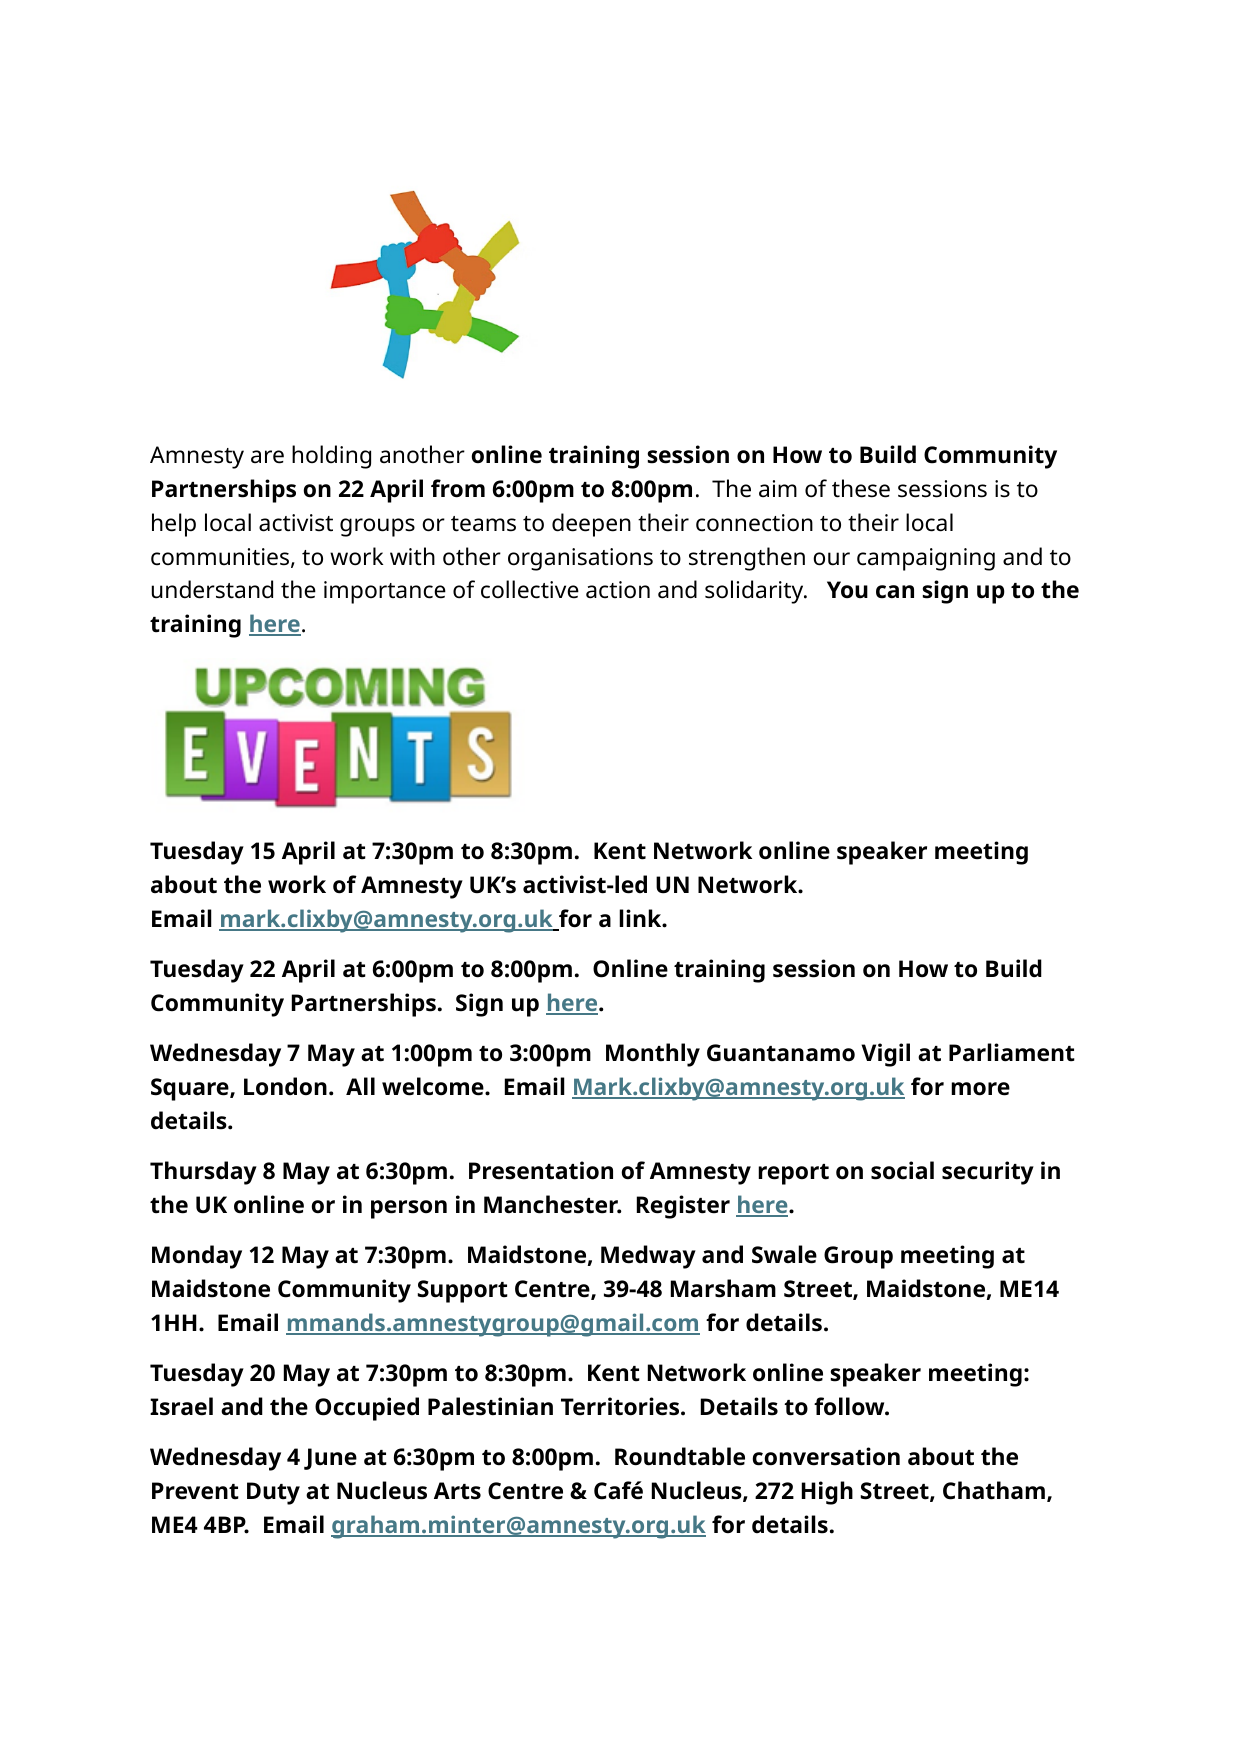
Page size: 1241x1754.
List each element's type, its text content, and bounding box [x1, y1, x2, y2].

text Monday 12 May at 7:30pm. Maidstone, Medway and Swale Group meeting at Maidstone Community Support Centre, 39-48 Marsham Street, Maidstone, ME14 1HH. Email mmands.amnestygroup@gmail.com for details. [150, 1239, 1090, 1338]
text Wednesday 4 June at 6:30pm to 8:00pm. Roundtable conversation about the Prevent Duty at Nucleus Arts Centre & Café Nucleus, 272 High Street, Chatham, ME4 4BP. Email graham.minter@amnesty.org.uk for details. [150, 1441, 1090, 1540]
text Tuesday 20 May at 7:30pm to 8:30pm. Kent Network online speaker meeting: Israel and the Occupied Palestinian Territories. Details to follow. [150, 1357, 1090, 1422]
picture [150, 150, 690, 420]
text Tuesday 15 April at 7:30pm to 8:30pm. Kent Network online speaker meeting about the work of Amnesty UK’s activist-led UN Network. Email mark.clixby@amnesty.org.uk for a link. [150, 835, 1090, 934]
picture [150, 658, 525, 816]
text Tuesday 22 April at 6:00pm to 8:00pm. Online training session on How to Build Community Partnerships. Sign up here. [150, 953, 1090, 1018]
text Wednesday 7 May at 1:00pm to 3:00pm Monthly Guantanamo Vigil at Parliament Square, London. All welcome. Email Mark.clixby@amnesty.org.uk for more details. [150, 1037, 1090, 1136]
text Amnesty are holding another online training session on How to Build Community Partnerships on 22 April from 6:00pm to 8:00pm. The aim of these sessions is to help local activist groups or teams to deepen their connection to their local communities, to work with other organisations to strengthen our campaigning and to understand the importance of collective action and solidarity. You can sign up to the training here. [150, 439, 1090, 639]
text Thursday 8 May at 6:30pm. Presentation of Amnesty report on social security in the UK online or in person in Manchester. Register here. [150, 1155, 1090, 1220]
